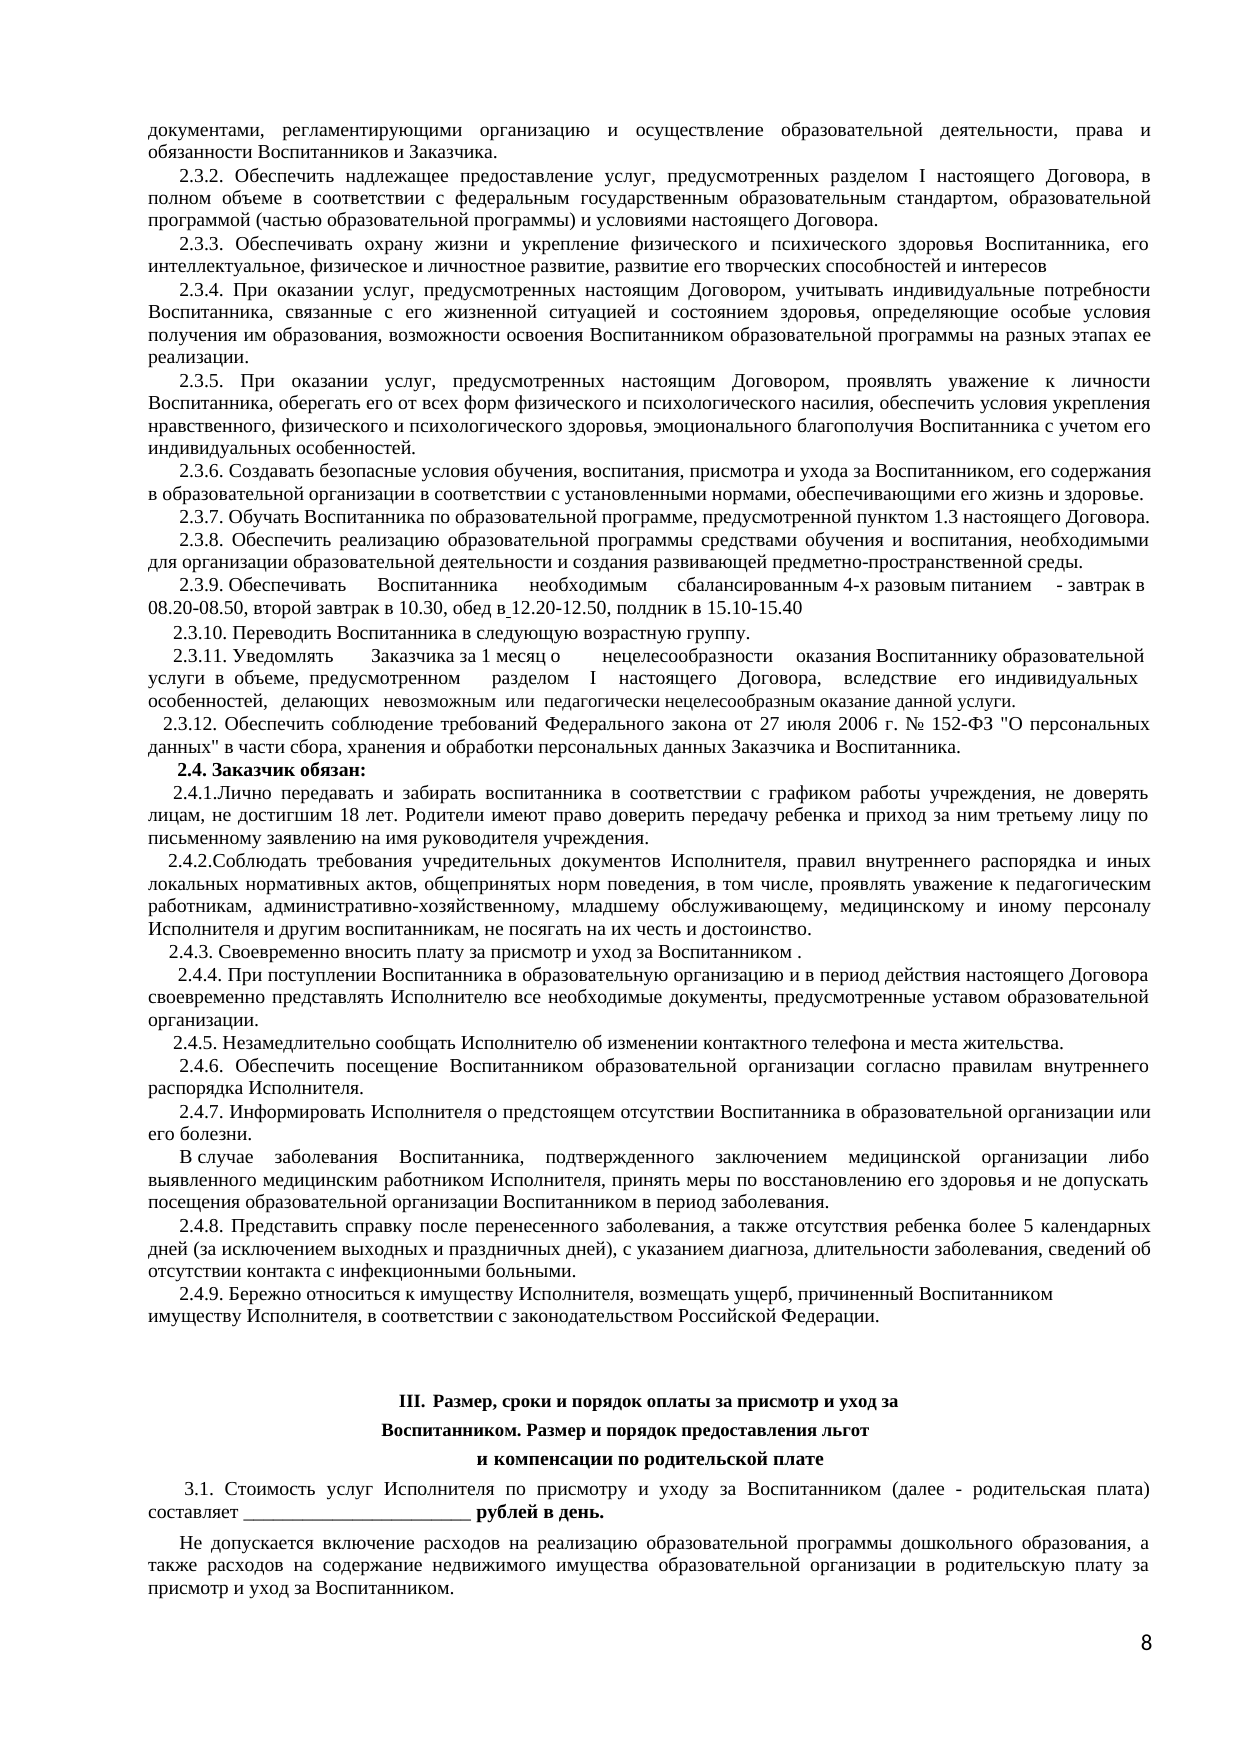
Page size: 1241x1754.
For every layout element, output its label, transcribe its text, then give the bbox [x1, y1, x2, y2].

text документами, регламентирующими организацию и осуществление образовательной деятельности, права и обязанности Воспитанников и Заказчика. [148, 118, 1152, 163]
text 2.4. Заказчик обязан: [177, 758, 1152, 781]
text 2.4.9. Бережно относиться к имуществу Исполнителя, возмещать ущерб, причиненный Воспитанником имуществу Исполнителя, в соответствии с законодательством Российской Федерации. [148, 1283, 1150, 1327]
text особенностей, делающих невозможным или педагогически нецелесообразным оказание данной услуги. [148, 689, 1152, 712]
text 3.1. Стоимость услуг Исполнителя по присмотру и уходу за Воспитанником (далее - родительская плата) составляет _______________________ рублей в день. [148, 1478, 1152, 1522]
text 2.3.10. Переводить Воспитанника в следующую возрастную группу. [173, 621, 1152, 643]
text 2.4.5. Незамедлительно сообщать Исполнителю об изменении контактного телефона и места жительства. [173, 1031, 1152, 1054]
text Не допускается включение расходов на реализацию образовательной программы дошкольного образования, а также расходов на содержание недвижимого имущества образовательной организации в родительскую плату за присмотр и уход за Воспитанником. [148, 1532, 1150, 1599]
text 2.3.2. Обеспечить надлежащее предоставление услуг, предусмотренных разделом I настоящего Договора, в полном объеме в соответствии с федеральным государственным образовательным стандартом, образовательной программой (частью образовательной программы) и условиями настоящего Договора. [148, 164, 1152, 231]
text 2.3.7. Обучать Воспитанника по образовательной программе, предусмотренной пунктом 1.3 настоящего Договора. [179, 504, 1152, 527]
text 2.4.2.Соблюдать требования учредительных документов Исполнителя, правил внутреннего распорядка и иных локальных нормативных актов, общепринятых норм поведения, в том числе, проявлять уважение к педагогическим работникам, административно-хозяйственному, младшему обслуживающему, медицинскому и иному персоналу Исполнителя и другим воспитанникам, не посягать на их честь и достоинство. [148, 850, 1152, 939]
text 8 [148, 1628, 1152, 1657]
text 2.3.3. Обеспечивать охрану жизни и укрепление физического и психического здоровья Воспитанника, его интеллектуальное, физическое и личностное развитие, развитие его творческих способностей и интересов [148, 233, 1150, 277]
text услуги в объеме, предусмотренном разделом I настоящего Договора, вследствие его индивидуальных [148, 666, 1152, 689]
text 2.4.4. При поступлении Воспитанника в образовательную организацию и в период действия настоящего Договора своевременно представлять Исполнителю все необходимые документы, предусмотренные уставом образовательной организации. [148, 964, 1150, 1031]
text 2.4.1.Лично передавать и забирать воспитанника в соответствии с графиком работы учреждения, не доверять лицам, не достигшим 18 лет. Родители имеют право доверить передачу ребенка и приход за ним третьему лицу по письменному заявлению на имя руководителя учреждения. [148, 781, 1150, 848]
text 2.4.6. Обеспечить посещение Воспитанником образовательной организации согласно правилам внутреннего распорядка Исполнителя. [148, 1055, 1150, 1099]
list компенсации по родительской плате [476, 1446, 1152, 1469]
text 2.3.4. При оказании услуг, предусмотренных настоящим Договором, учитывать индивидуальные потребности Воспитанника, связанные с его жизненной ситуацией и состоянием здоровья, определяющие особые условия получения им образования, возможности освоения Воспитанником образовательной программы на разных этапах ее реализации. [148, 278, 1152, 368]
text 08.20-08.50, второй завтрак в 10.30, обед в 12.20-12.50, полдник в 15.10-15.40 [148, 596, 1152, 619]
text 2.3.5. При оказании услуг, предусмотренных настоящим Договором, проявлять уважение к личности Воспитанника, оберегать его от всех форм физического и психологического насилия, обеспечить условия укрепления нравственного, физического и психологического здоровья, эмоционального благополучия Воспитанника с учетом его индивидуальных особенностей. [148, 369, 1152, 459]
text 2.4.8. Представить справку после перенесенного заболевания, а также отсутствия ребенка более 5 календарных дней (за исключением выходных и праздничных дней), с указанием диагноза, длительности заболевания, сведений об отсутствии контакта с инфекционными больными. [148, 1214, 1152, 1282]
text 2.3.11. Уведомлять Заказчика за 1 месяц о нецелесообразности оказания Воспитаннику образовательной [173, 643, 1152, 666]
text 2.4.3. Своевременно вносить плату за присмотр и уход за Воспитанником . [169, 940, 1152, 962]
list Размер, сроки и порядок оплаты за присмотр и уход за Воспитанником. Размер и порядок предоставления льгот [381, 1390, 919, 1440]
text 2.3.9. Обеспечивать Воспитанника необходимым сбалансированным 4-х разовым питанием - завтрак в [179, 573, 1152, 596]
text 2.4.7. Информировать Исполнителя о предстоящем отсутствии Воспитанника в образовательной организации или его болезни. [148, 1101, 1152, 1145]
text 2.3.8. Обеспечить реализацию образовательной программы средствами обучения и воспитания, необходимыми для организации образовательной деятельности и создания развивающей предметно-пространственной среды. [148, 528, 1150, 573]
text 2.3.12. Обеспечить соблюдение требований Федерального закона от 27 июля 2006 г. № 152-ФЗ "О персональных данных" в части сбора, хранения и обработки персональных данных Заказчика и Воспитанника. [148, 713, 1152, 757]
list случае заболевания Воспитанника, подтвержденного заключением медицинской организации либо выявленного медицинским работником Исполнителя, принять меры по восстановлению его здоровья и не допускать посещения образовательной организации Воспитанником в период заболевания. [148, 1146, 1150, 1213]
text 2.3.6. Создавать безопасные условия обучения, воспитания, присмотра и ухода за Воспитанником, его содержания в образовательной организации в соответствии с установленными нормами, обеспечивающими его жизнь и здоровье. [148, 460, 1152, 504]
